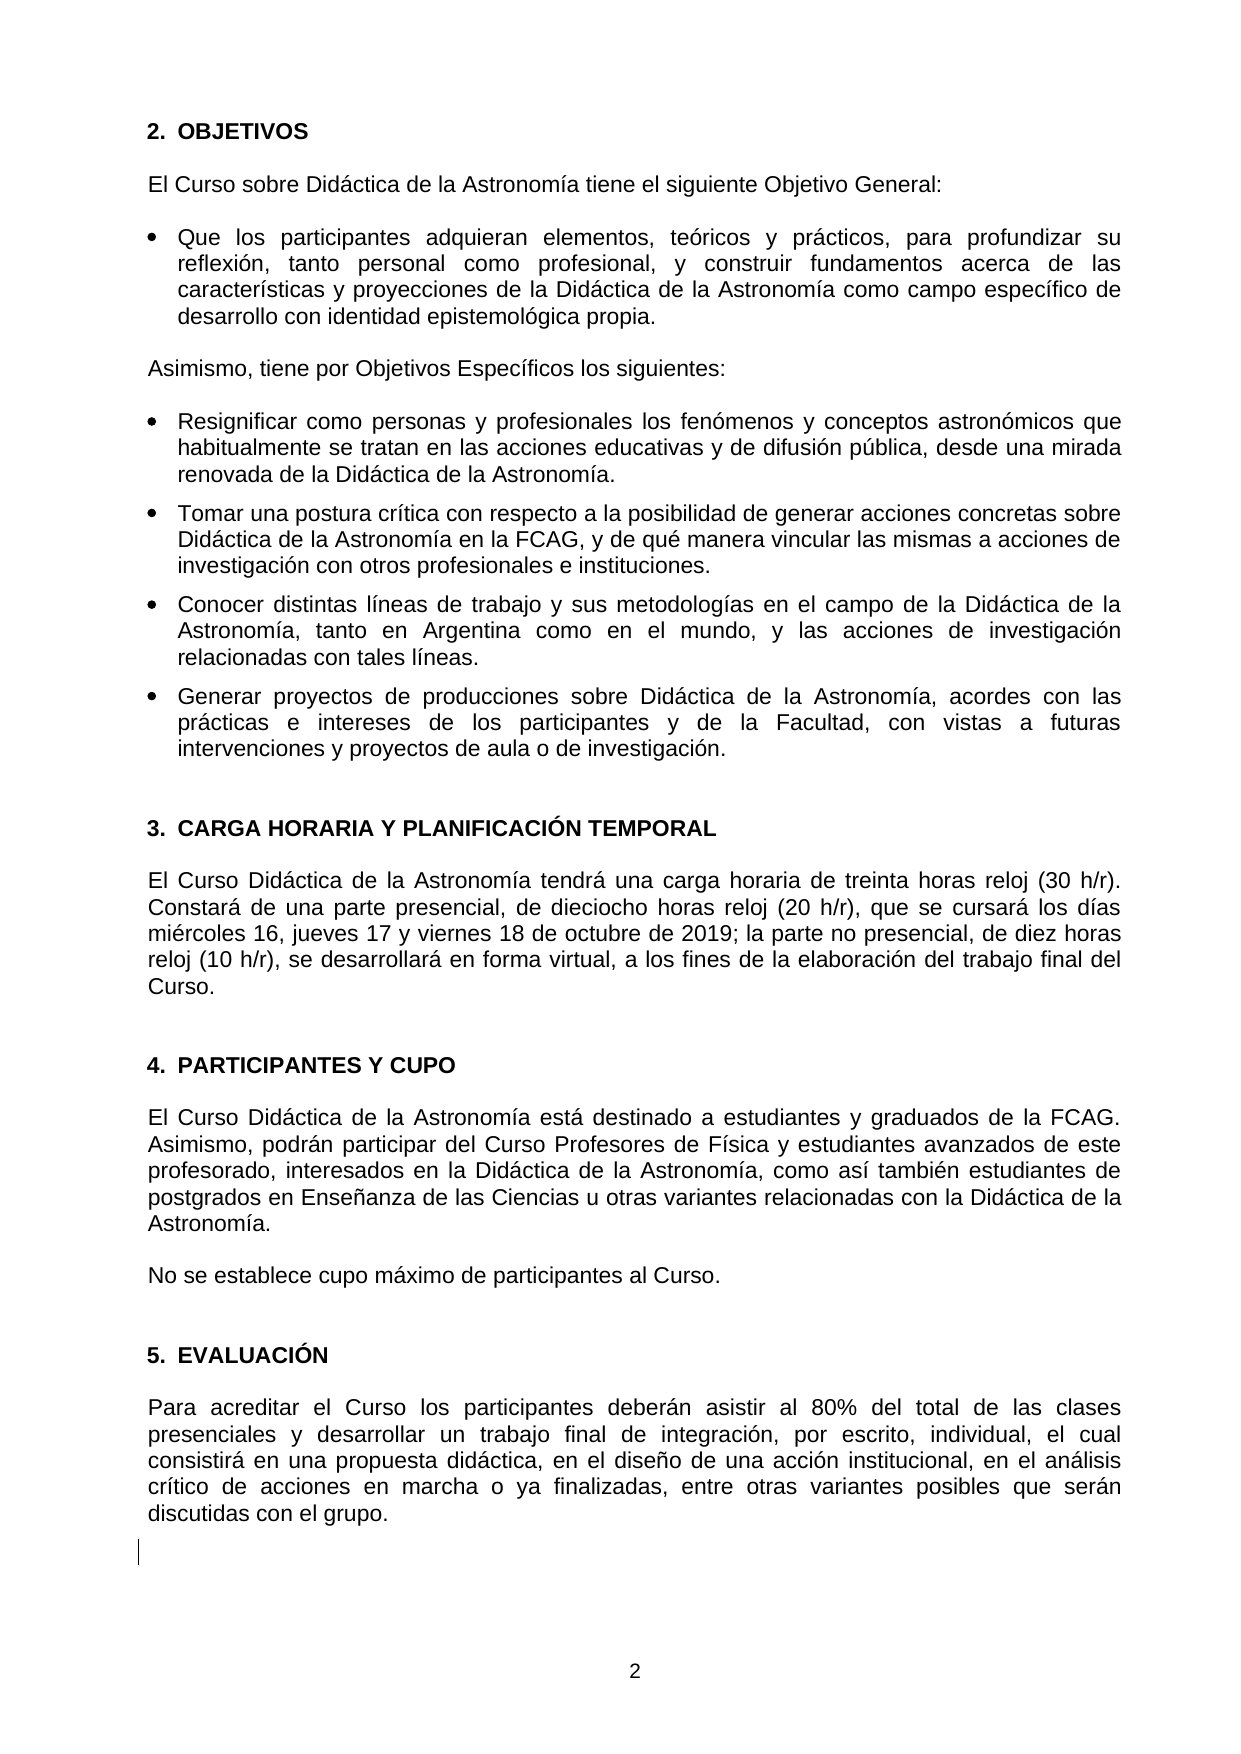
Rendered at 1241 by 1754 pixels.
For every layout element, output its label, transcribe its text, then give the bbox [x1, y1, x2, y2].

list OBJETIVOS [147, 118, 1122, 144]
list Tomar una postura crítica con respecto a la posibilidad de generar acciones concretas sobre Didáctica de la Astronomía en la FCAG, y de qué manera vincular las mismas a acciones de investigación con otros profesionales e instituciones. [148, 499, 1122, 579]
list CARGA HORARIA Y PLANIFICACIÓN TEMPORAL [147, 814, 1122, 841]
list Resignificar como personas y profesionales los fenómenos y conceptos astronómicos que habitualmente se tratan en las acciones educativas y de difusión pública, desde una mirada renovada de la Didáctica de la Astronomía. [148, 408, 1122, 487]
list EVALUACIÓN [147, 1342, 1122, 1368]
text El Curso sobre Didáctica de la Astronomía tiene el siguiente Objetivo General: [148, 171, 1122, 197]
list Que los participantes adquieran elementos, teóricos y prácticos, para profundizar su reflexión, tanto personal como profesional, y construir fundamentos acerca de las características y proyecciones de la Didáctica de la Astronomía como campo específico de desarrollo con identidad epistemológica propia. [148, 223, 1122, 329]
text Asimismo, tiene por Objetivos Específicos los siguientes: [148, 355, 1122, 382]
list Generar proyectos de producciones sobre Didáctica de la Astronomía, acordes con las prácticas e intereses de los participantes y de la Facultad, con vistas a futuras intervenciones y proyectos de aula o de investigación. [148, 683, 1122, 762]
text El Curso Didáctica de la Astronomía tendrá una carga horaria de treinta horas reloj (30 h/r). Constará de una parte presencial, de dieciocho horas reloj (20 h/r), que se cursará los días miércoles 16, jueves 17 y viernes 18 de octubre de 2019; la parte no presencial, de diez horas reloj (10 h/r), se desarrollará en forma virtual, a los fines de la elaboración del trabajo final del Curso. [148, 867, 1122, 999]
list Conocer distintas líneas de trabajo y sus metodologías en el campo de la Didáctica de la Astronomía, tanto en Argentina como en el mundo, y las acciones de investigación relacionadas con tales líneas. [148, 591, 1122, 670]
text El Curso Didáctica de la Astronomía está destinado a estudiantes y graduados de la FCAG. Asimismo, podrán participar del Curso Profesores de Física y estudiantes avanzados de este profesorado, interesados en la Didáctica de la Astronomía, como así también estudiantes de postgrados en Enseñanza de las Ciencias u otras variantes relacionadas con la Didáctica de la Astronomía. [148, 1104, 1122, 1236]
list PARTICIPANTES Y CUPO [147, 1052, 1122, 1078]
text No se establece cupo máximo de participantes al Curso. [148, 1262, 1122, 1289]
text Para acreditar el Curso los participantes deberán asistir al 80% del total de las clases presenciales y desarrollar un trabajo final de integración, por escrito, individual, el cual consistirá en una propuesta didáctica, en el diseño de una acción institucional, en el análisis crítico de acciones en marcha o ya finalizadas, entre otras variantes posibles que serán discutidas con el grupo. [148, 1394, 1122, 1526]
